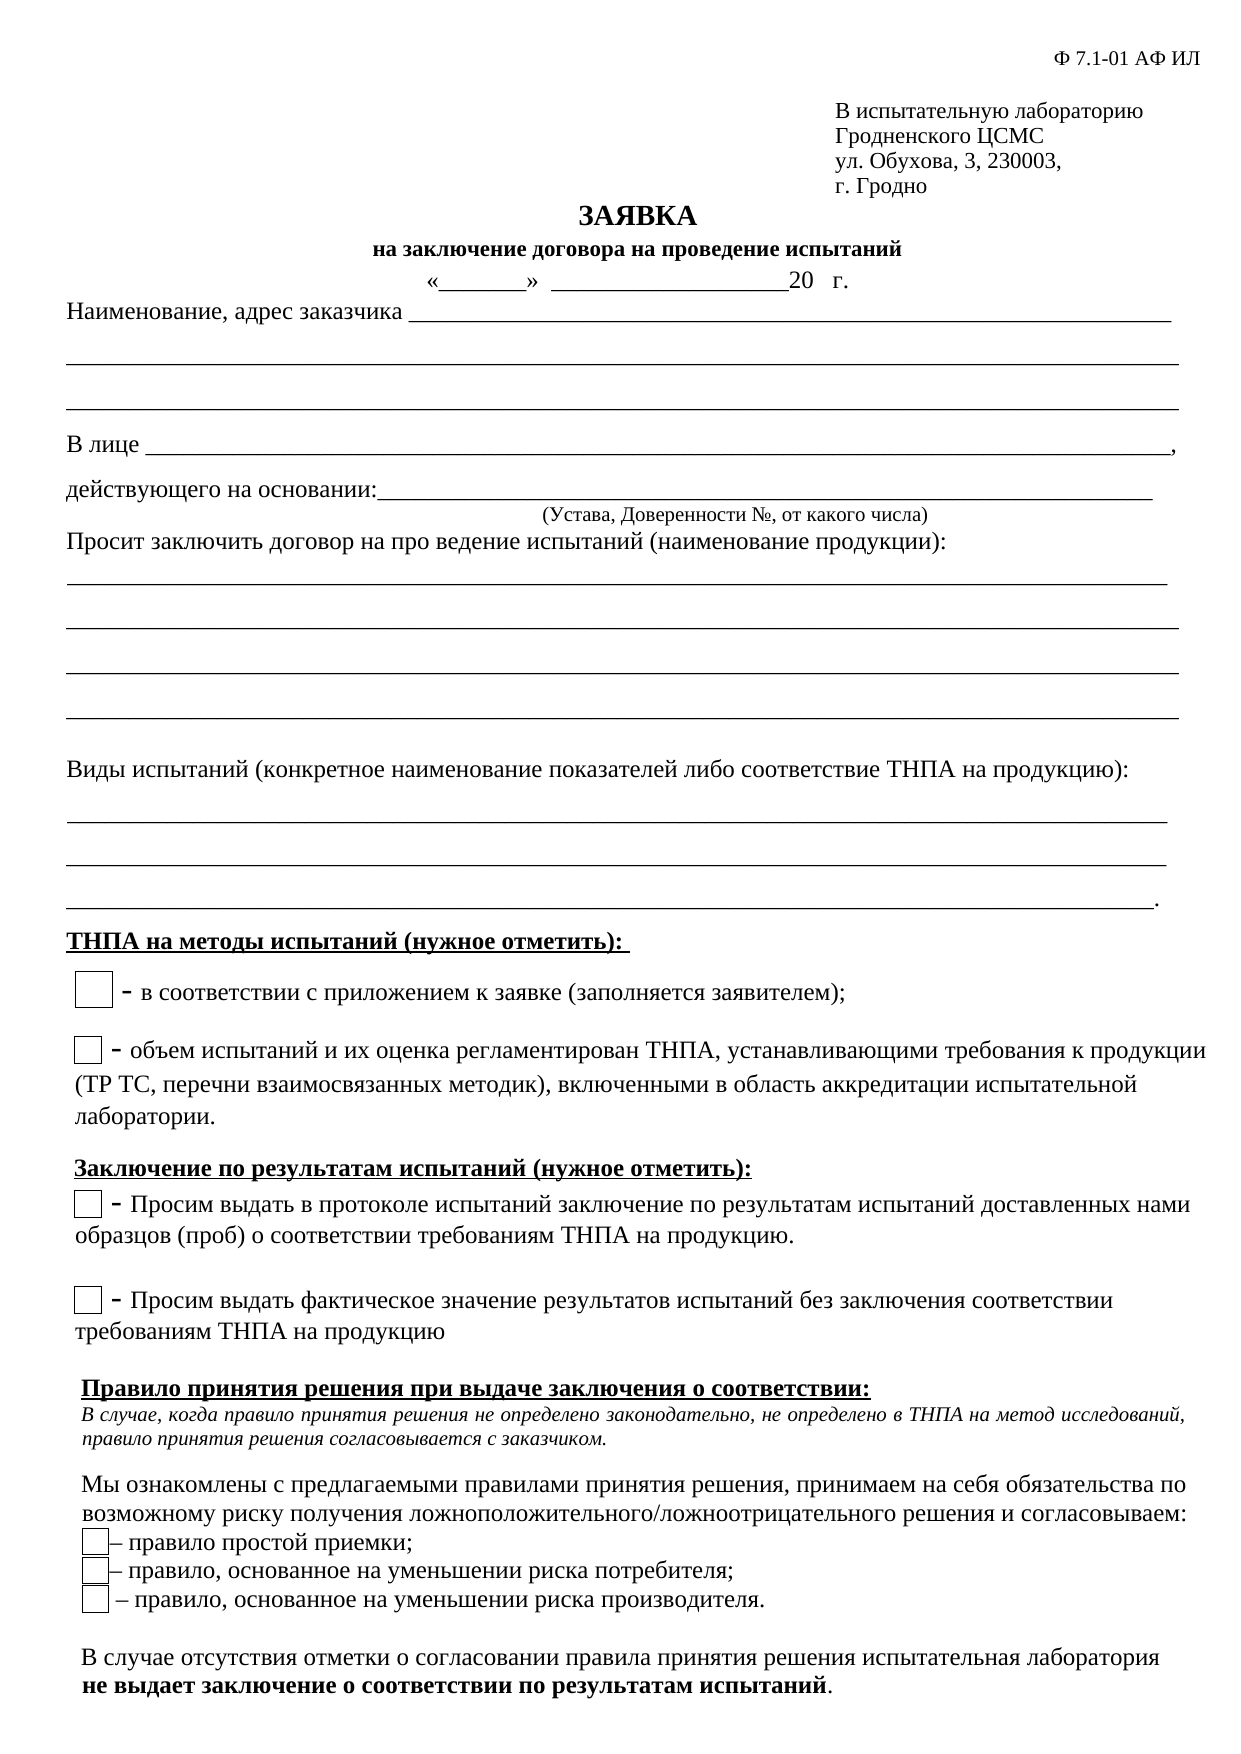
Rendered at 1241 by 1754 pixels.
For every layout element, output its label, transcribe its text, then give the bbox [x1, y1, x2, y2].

text _______________________________________________________________________________________. [66, 883, 1189, 912]
text Правило принятия решения при выдаче заключения о соответствии: [81, 1373, 1189, 1402]
text В лице __________________________________________________________________________________, [66, 429, 1189, 458]
text ТНПА на методы испытаний (нужное отметить): [66, 926, 1189, 955]
text (Устава, Доверенности №, от какого числа) [66, 502, 1189, 526]
text «_______» ___________________20 г. [52, 265, 1223, 294]
text Гродненского ЦСМС [835, 123, 1156, 148]
text ________________________________________________________________________________________ [66, 840, 1189, 869]
text В испытательную лабораторию [835, 98, 1156, 123]
text Заключение по результатам испытаний (нужное отметить): [73, 1153, 1208, 1182]
text - объем испытаний и их оценка регламентирован ТНПА, устанавливающими требования к продукции (ТР ТС, перечни взаимосвязанных методик), включенными в область аккредитации испытательной лаборатории. [73, 1027, 1208, 1130]
text Виды испытаний (конкретное наименование показателей либо соответствие ТНПА на продукцию): ________________________________________________________________________________________ [66, 754, 1189, 826]
text - Просим выдать фактическое значение результатов испытаний без заключения соответствии требованиям ТНПА на продукцию [73, 1277, 1208, 1344]
text действующего на основании:______________________________________________________________ [66, 474, 1189, 502]
subtitle ЗАЯВКА [52, 198, 1223, 232]
text _________________________________________________________________________________________ [66, 384, 1189, 413]
text _________________________________________________________________________________________ [66, 339, 1189, 368]
text – правило, основанное на уменьшении риска производителя. [81, 1584, 1189, 1613]
text В случае, когда правило принятия решения не определено законодательно, не определено в ТНПА на метод исследований, правило принятия решения согласовывается с заказчиком. [81, 1402, 1189, 1450]
text ул. Обухова, 3, 230003, [835, 148, 1186, 173]
text г. Гродно [835, 173, 1186, 198]
text _________________________________________________________________________________________ [66, 693, 1189, 722]
text – правило, основанное на уменьшении риска потребителя; [81, 1556, 1189, 1584]
text _________________________________________________________________________________________ [66, 603, 1189, 632]
text - в соответствии с приложением к заявке (заполняется заявителем); [66, 969, 1189, 1008]
text _________________________________________________________________________________________ [66, 648, 1189, 677]
text Мы ознакомлены с предлагаемыми правилами принятия решения, принимаем на себя обязательства по возможному риску получения ложноположительного/ложноотрицательного решения и согласовываем: [81, 1469, 1189, 1527]
text на заключение договора на проведение испытаний [268, 234, 1007, 261]
text Просит заключить договор на про ведение испытаний (наименование продукции): ________________________________________________________________________________________ [66, 526, 1189, 587]
text В случае отсутствия отметки о согласовании правила принятия решения испытательная лаборатория не выдает заключение о соответствии по результатам испытаний. [81, 1642, 1189, 1699]
text – правило простой приемки; [81, 1527, 1189, 1556]
text Наименование, адрес заказчика _____________________________________________________________ [66, 296, 1189, 325]
text - Просим выдать в протоколе испытаний заключение по результатам испытаний доставленных нами образцов (проб) о соответствии требованиям ТНПА на продукцию. [73, 1182, 1208, 1249]
